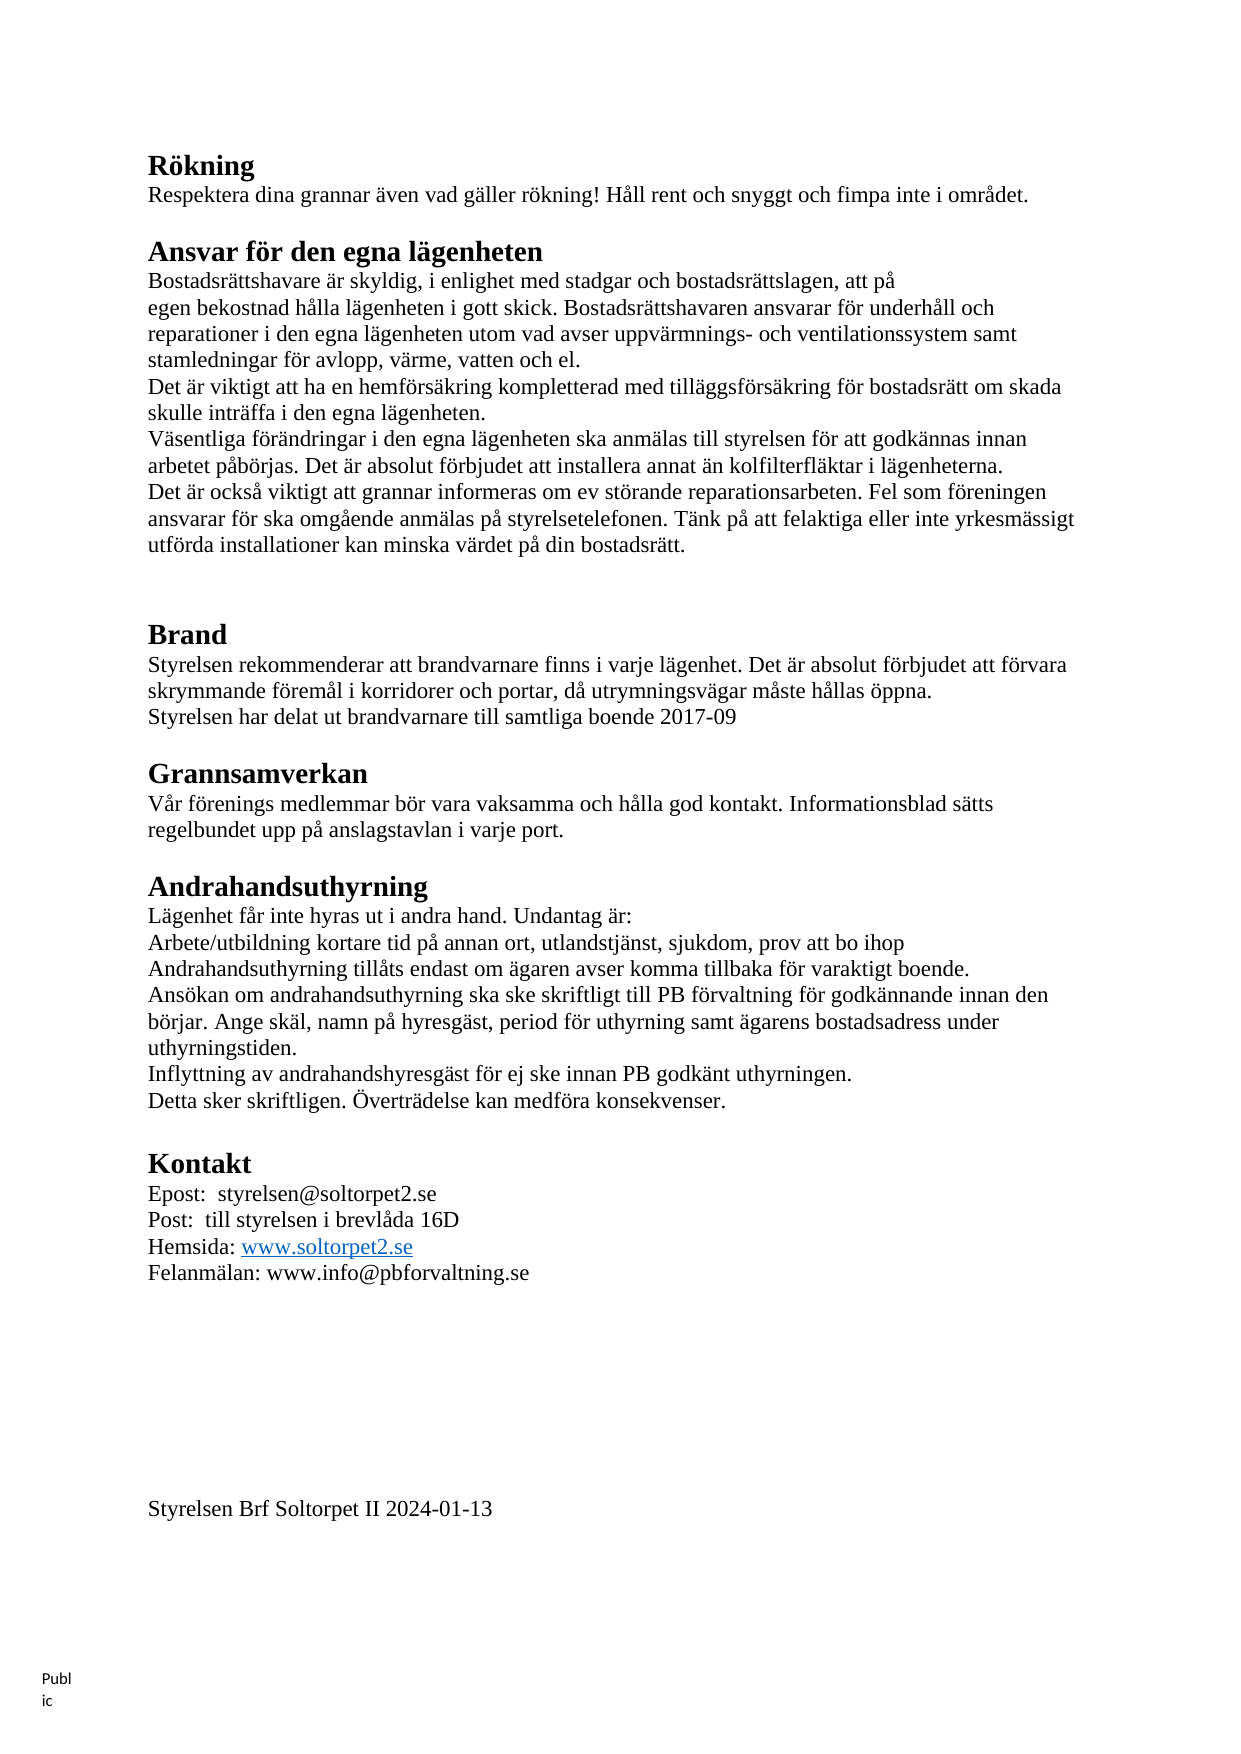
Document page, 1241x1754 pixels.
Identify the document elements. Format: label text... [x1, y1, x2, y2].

text Post: till styrelsen i brevlåda 16D [148, 1207, 1093, 1233]
text Arbete/utbildning kortare tid på annan ort, utlandstjänst, sjukdom, prov att bo ihop [148, 929, 1093, 955]
text Hemsida: www.soltorpet2.se [148, 1233, 1093, 1259]
text Andrahandsuthyrning tillåts endast om ägaren avser komma tillbaka för varaktigt boende. [148, 955, 1093, 981]
text Grannsamverkan [148, 756, 1093, 790]
text Styrelsen Brf Soltorpet II 2024-01-13 [148, 1495, 1093, 1521]
text Bostadsrättshavare är skyldig, i enlighet med stadgar och bostadsrättslagen, att på [148, 267, 1093, 294]
text Ansvar för den egna lägenheten [148, 234, 1093, 267]
text Rökning [148, 148, 1093, 181]
text Styrelsen rekommenderar att brandvarnare finns i varje lägenhet. Det är absolut förbjudet att förvara skrymmande föremål i korridorer och portar, då utrymningsvägar måste hållas öppna. [148, 651, 1093, 703]
text Styrelsen har delat ut brandvarnare till samtliga boende 2017-09 [148, 703, 1093, 730]
text Respektera dina grannar även vad gäller rökning! Håll rent och snyggt och fimpa inte i området. [148, 181, 1093, 207]
text Vår förenings medlemmar bör vara vaksamma och hålla god kontakt. Informationsblad sätts regelbundet upp på anslagstavlan i varje port. [148, 790, 1093, 842]
text Det är också viktigt att grannar informeras om ev störande reparationsarbeten. Fel som föreningen ansvarar för ska omgående anmälas på styrelsetelefonen. Tänk på att felaktiga eller inte yrkesmässigt utförda installationer kan minska värdet på din bostadsrätt. [148, 478, 1093, 557]
text Kontakt [148, 1147, 1093, 1180]
text Brand [148, 617, 1093, 651]
text Väsentliga förändringar i den egna lägenheten ska anmälas till styrelsen för att godkännas innan arbetet påbörjas. Det är absolut förbjudet att installera annat än kolfilterfläktar i lägenheterna. [148, 426, 1093, 478]
text Felanmälan: www.info@pbforvaltning.se [148, 1259, 1093, 1286]
text Detta sker skriftligen. Överträdelse kan medföra konsekvenser. [148, 1087, 1093, 1113]
text Lägenhet får inte hyras ut i andra hand. Undantag är: [148, 902, 1093, 929]
text egen bekostnad hålla lägenheten i gott skick. Bostadsrättshavaren ansvarar för underhåll och reparationer i den egna lägenheten utom vad avser uppvärmnings- och ventilationssystem samt stamledningar för avlopp, värme, vatten och el. [148, 294, 1093, 373]
text Epost: styrelsen@soltorpet2.se [148, 1180, 1093, 1207]
text Andrahandsuthyrning [148, 869, 1093, 902]
text Det är viktigt att ha en hemförsäkring kompletterad med tilläggsförsäkring för bostadsrätt om skada skulle inträffa i den egna lägenheten. [148, 373, 1093, 426]
text Inflyttning av andrahandshyresgäst för ej ske innan PB godkänt uthyrningen. [148, 1060, 1093, 1087]
text Ansökan om andrahandsuthyrning ska ske skriftligt till PB förvaltning för godkännande innan den börjar. Ange skäl, namn på hyresgäst, period för uthyrning samt ägarens bostadsadress under uthyrningstiden. [148, 981, 1093, 1060]
